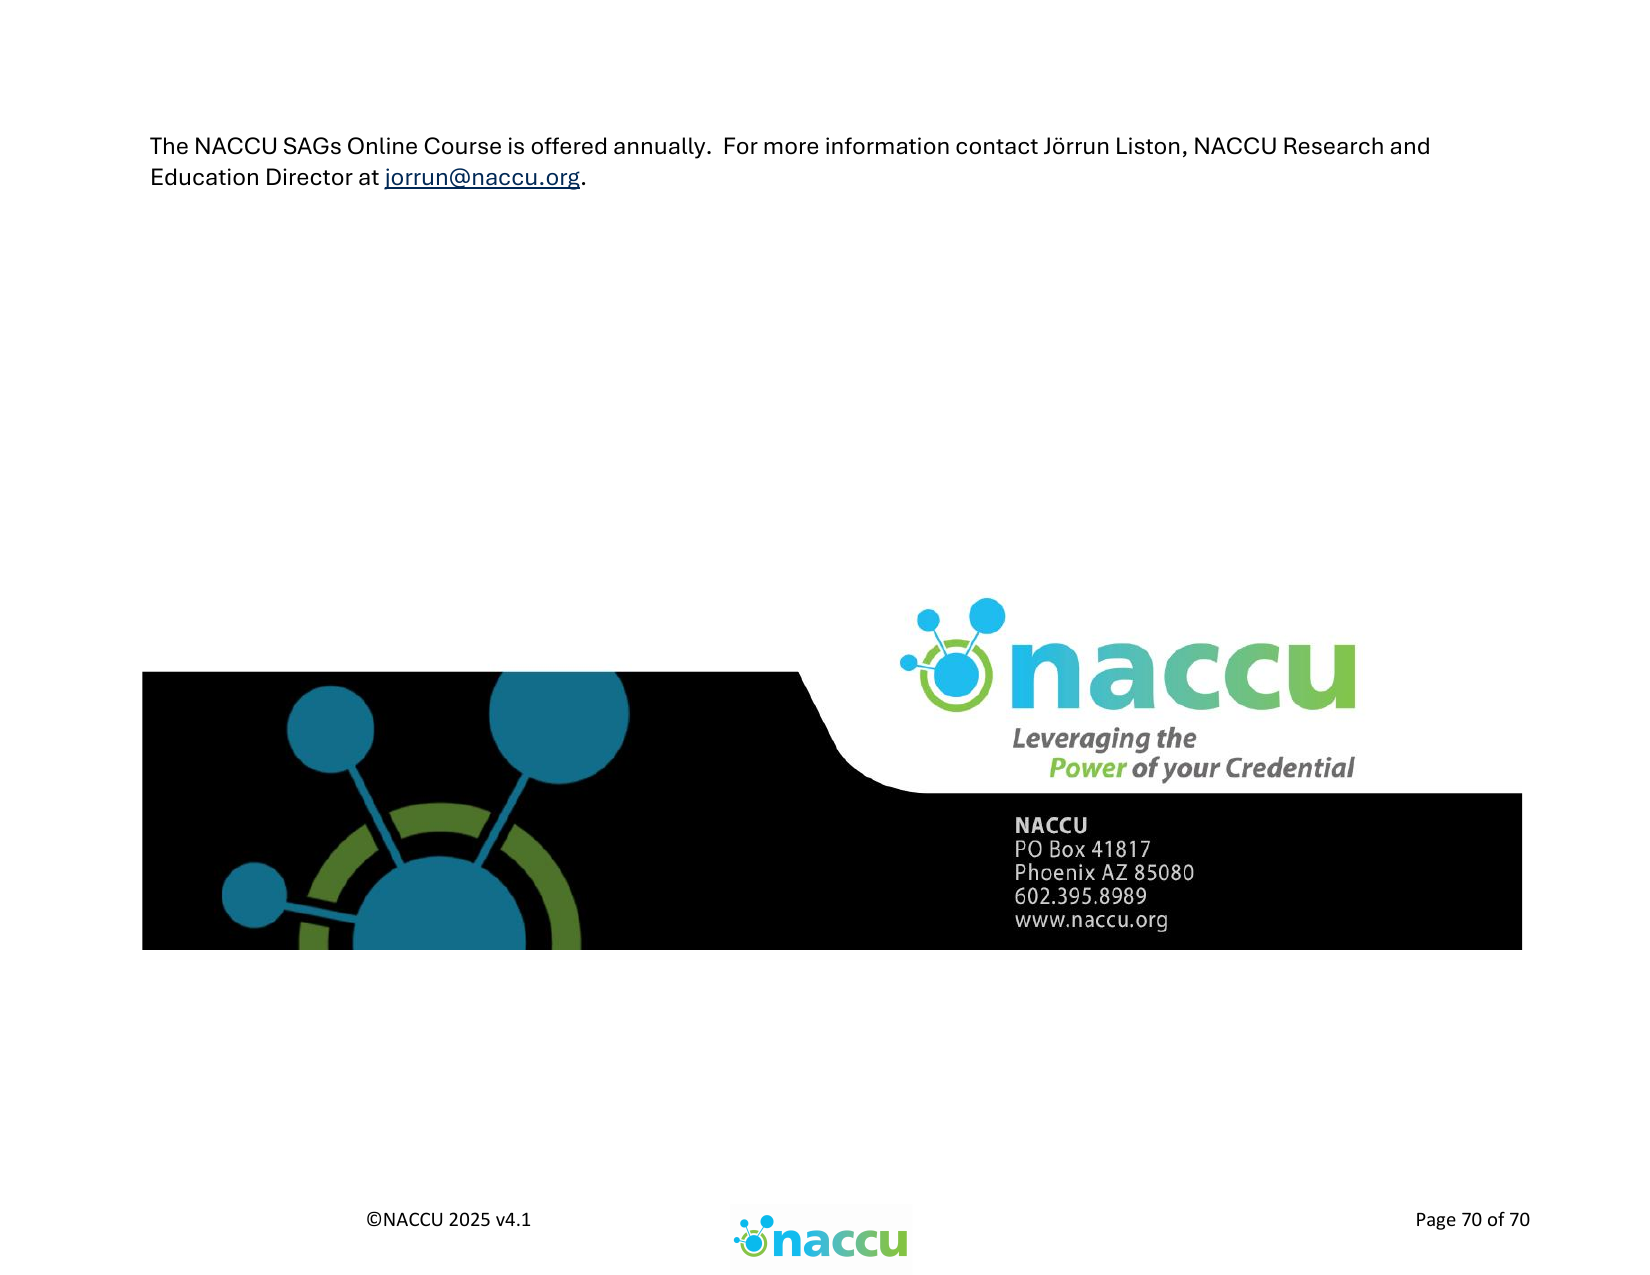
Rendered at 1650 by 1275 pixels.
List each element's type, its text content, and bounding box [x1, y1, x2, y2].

text The NACCU SAGs Online Course is offered annually. For more information contact Jörrun Liston, NACCU Research and Education Director at jorrun@naccu.org. [150, 131, 1530, 192]
picture [142, 577, 1523, 950]
picture [729, 1204, 913, 1275]
